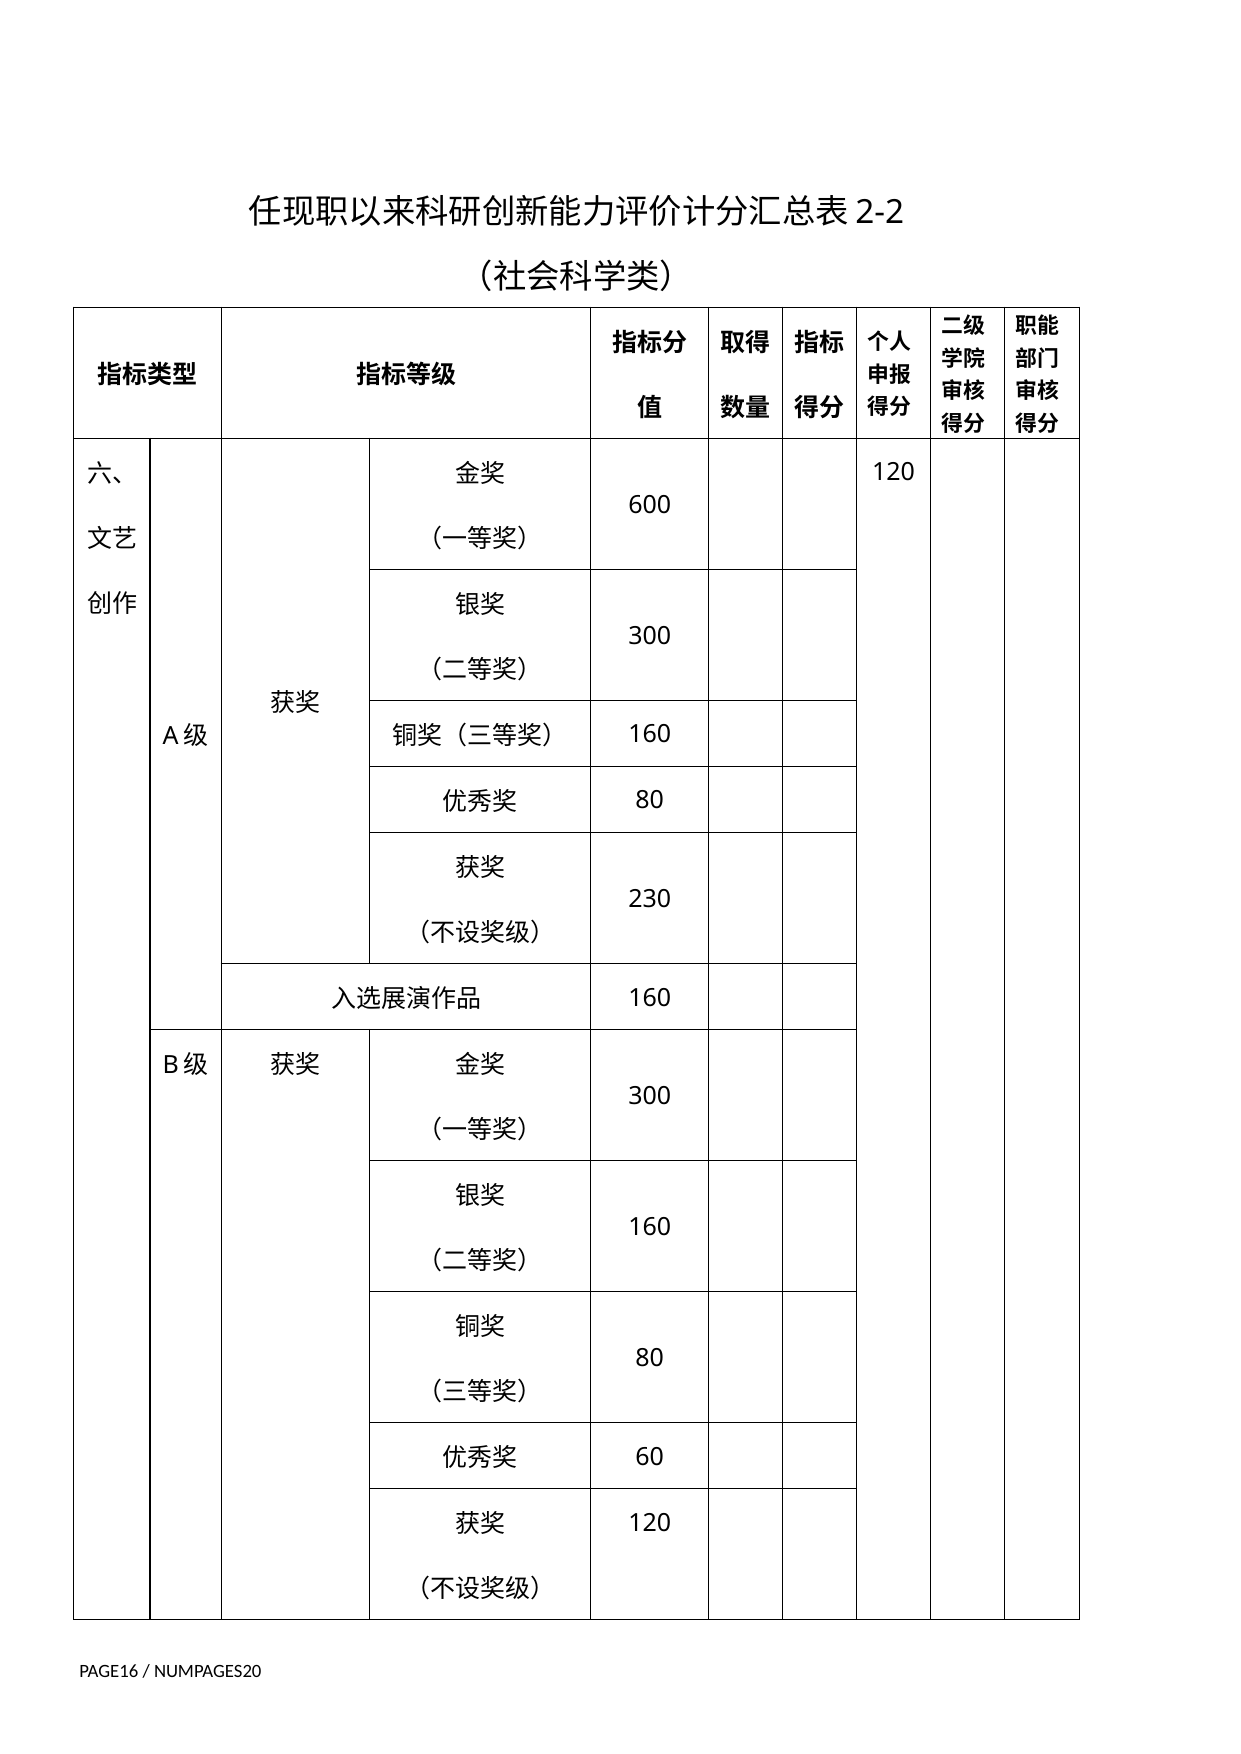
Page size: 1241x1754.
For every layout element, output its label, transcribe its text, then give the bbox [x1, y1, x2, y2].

table_cell [709, 701, 782, 766]
table_cell 入选展演作品 [222, 964, 590, 1029]
table_cell 120 [591, 1489, 708, 1619]
table_cell 指标等级 [222, 308, 590, 438]
table_cell 120 [857, 439, 930, 1619]
table_cell [783, 439, 856, 569]
table_cell 个人申报得分 [857, 308, 930, 438]
table_cell [783, 570, 856, 700]
table_cell 铜奖 （三等奖） [370, 1292, 590, 1422]
table_cell [783, 1292, 856, 1422]
table_cell 获奖 （不设奖级） [370, 833, 590, 963]
table_cell B级 [151, 1030, 221, 1619]
table_cell 二级学院审核得分 [931, 308, 1004, 438]
table_cell [709, 1030, 782, 1160]
table_cell 银奖 （二等奖） [370, 1161, 590, 1291]
table_cell 优秀奖 [370, 767, 590, 832]
table_cell 获奖 [222, 1030, 369, 1619]
table_cell 六、文艺创作 [74, 439, 149, 1619]
table_cell [709, 570, 782, 700]
table_cell [783, 701, 856, 766]
table_cell 金奖 （一等奖） [370, 439, 590, 569]
table_cell [709, 1292, 782, 1422]
table_cell [783, 1423, 856, 1488]
table_cell 60 [591, 1423, 708, 1488]
table_cell 160 [591, 1161, 708, 1291]
table_header 任现职以来科研创新能力评价计分汇总表2-2 （社会科学类） [74, 177, 1079, 307]
table_cell 80 [591, 1292, 708, 1422]
table_cell 指标类型 [74, 308, 221, 438]
table_cell [709, 964, 782, 1029]
table_cell 指标得分 [783, 308, 856, 438]
table_cell 80 [591, 767, 708, 832]
table_cell 职能部门审核得分 [1005, 308, 1079, 438]
table_cell 银奖 （二等奖） [370, 570, 590, 700]
table_cell 取得数量 [709, 308, 782, 438]
table_cell [783, 964, 856, 1029]
table_cell [709, 1161, 782, 1291]
table_cell A级 [151, 439, 221, 1029]
table_cell 160 [591, 701, 708, 766]
table_cell [783, 1030, 856, 1160]
table_cell 获奖 [222, 439, 369, 963]
table_cell [783, 1489, 856, 1619]
table_cell 优秀奖 [370, 1423, 590, 1488]
table_cell 160 [591, 964, 708, 1029]
table_cell [783, 1161, 856, 1291]
table_cell 金奖 （一等奖） [370, 1030, 590, 1160]
table_cell [931, 439, 1004, 1619]
table_cell 获奖 （不设奖级） [370, 1489, 590, 1619]
table_cell [709, 439, 782, 569]
table_cell [709, 1423, 782, 1488]
table_cell 300 [591, 1030, 708, 1160]
table_cell 300 [591, 570, 708, 700]
table_cell [709, 1489, 782, 1619]
table_cell [783, 833, 856, 963]
table_cell [1005, 439, 1079, 1619]
table_cell 230 [591, 833, 708, 963]
table_cell [709, 767, 782, 832]
table_cell 指标分值 [591, 308, 708, 438]
table_cell 600 [591, 439, 708, 569]
table_cell [783, 767, 856, 832]
table_cell [709, 833, 782, 963]
table_cell 铜奖（三等奖） [370, 701, 590, 766]
